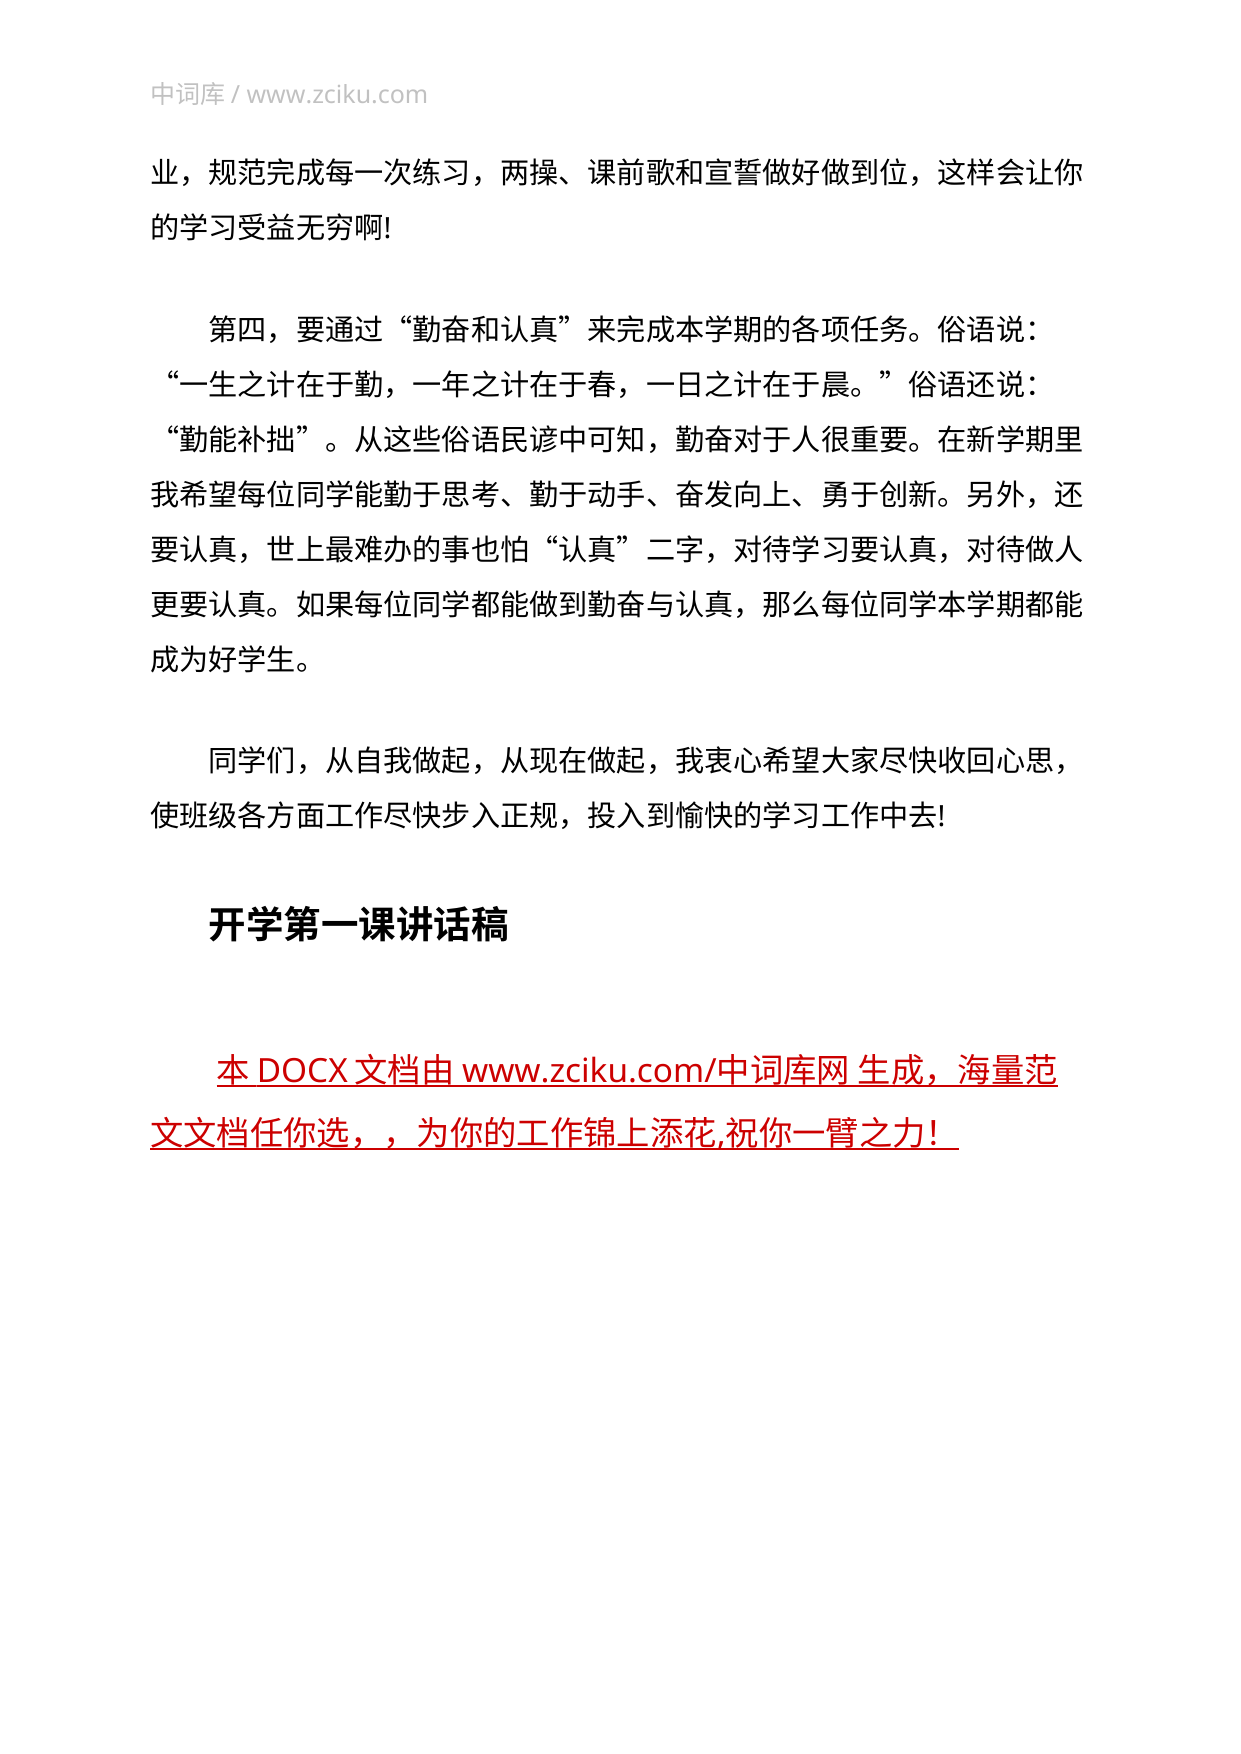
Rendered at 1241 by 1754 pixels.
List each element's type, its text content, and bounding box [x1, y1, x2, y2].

text 本DOCX文档由 www.zciku.com/中词库网 生成，海量范文文档任你选，，为你的工作锦上添花,祝你一臂之力！ [150, 1043, 1090, 1155]
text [150, 150, 1090, 247]
text 同学们，从自我做起，从现在做起，我衷心希望大家尽快收回心思，使班级各方面工作尽快步入正规，投入到愉快的学习工作中去! [150, 738, 1090, 835]
text 第四，要通过“勤奋和认真”来完成本学期的各项任务。俗语说：“一生之计在于勤，一年之计在于春，一日之计在于晨。”俗语还说：“勤能补拙”。从这些俗语民谚中可知，勤奋对于人很重要。在新学期里我希望每位同学能勤于思考、勤于动手、奋发向上、勇于创新。另外，还要认真，世上最难办的事也怕“认真”二字，对待学习要认真，对待做人更要认真。如果每位同学都能做到勤奋与认真，那么每位同学本学期都能成为好学生。 [150, 307, 1090, 678]
text 开学第一课讲话稿 [150, 895, 1090, 949]
